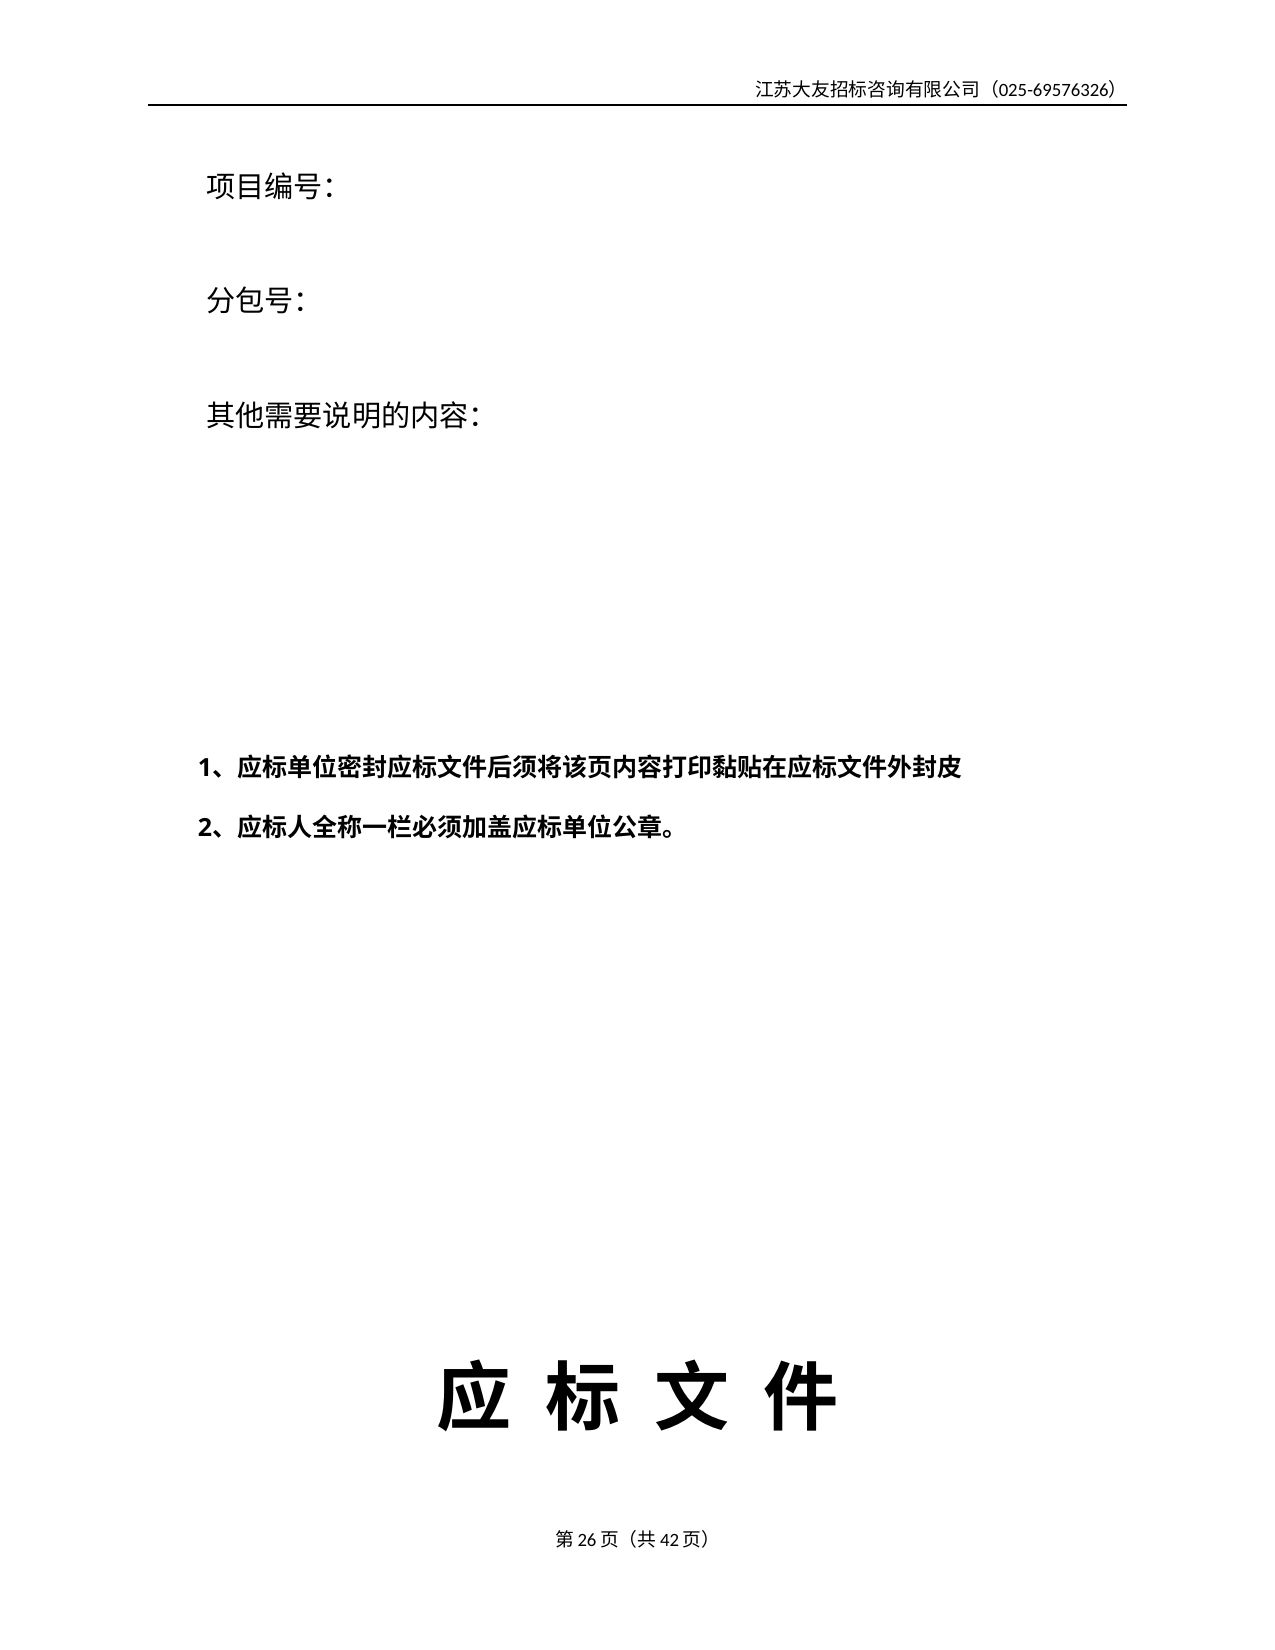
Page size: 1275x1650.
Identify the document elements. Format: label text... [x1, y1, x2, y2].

text 2、应标人全称一栏必须加盖应标单位公章。 [148, 796, 1127, 855]
text 1、应标单位密封应标文件后须将该页内容打印黏贴在应标文件外封皮 [148, 736, 1127, 796]
text 应 标 文 件 [148, 1332, 1127, 1451]
text 项目编号： [148, 155, 1127, 214]
text 其他需要说明的内容： [148, 383, 1127, 443]
text 分包号： [148, 269, 1127, 329]
